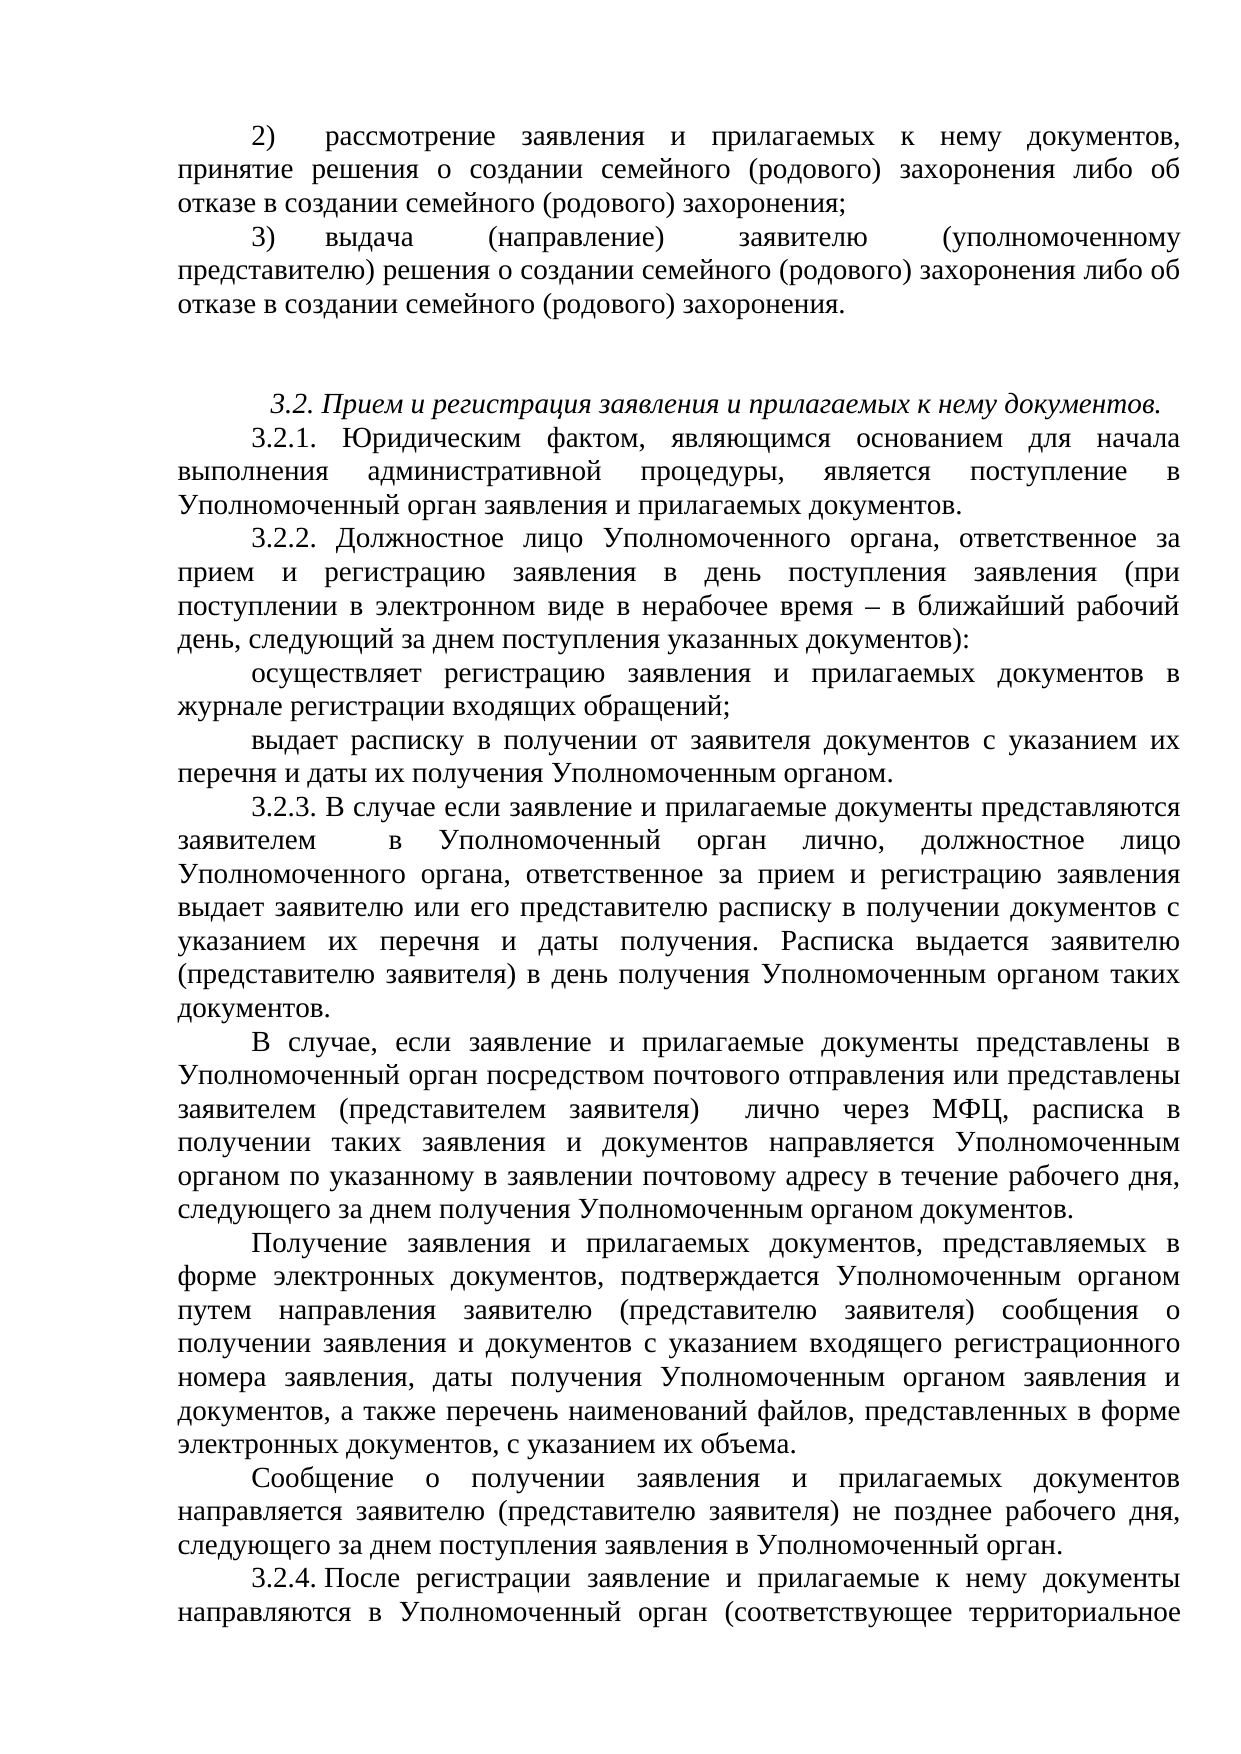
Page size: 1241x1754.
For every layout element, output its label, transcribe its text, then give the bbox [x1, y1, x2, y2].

text 3.2.1. Юридическим фактом, являющимся основанием для начала выполнения административной процедуры, является поступление в Уполномоченный орган заявления и прилагаемых документов. [177, 420, 1181, 521]
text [177, 1560, 1181, 1627]
text В случае, если заявление и прилагаемые документы представлены в Уполномоченный орган посредством почтового отправления или представлены заявителем (представителем заявителя) лично через МФЦ, расписка в получении таких заявления и документов направляется Уполномоченным органом по указанному в заявлении почтовому адресу в течение рабочего дня, следующего за днем получения Уполномоченным органом документов. [177, 1024, 1181, 1225]
text 3.2.3. В случае если заявление и прилагаемые документы представляются заявителем в Уполномоченный орган лично, должностное лицо Уполномоченного органа, ответственное за прием и регистрацию заявления выдает заявителю или его представителю расписку в получении документов с указанием их перечня и даты получения. Расписка выдается заявителю (представителю заявителя) в день получения Уполномоченным органом таких документов. [177, 789, 1181, 1024]
text осуществляет регистрацию заявления и прилагаемых документов в журнале регистрации входящих обращений; [177, 655, 1181, 722]
list выдача (направление) заявителю (уполномоченному представителю) решения о создании семейного (родового) захоронения либо об отказе в создании семейного (родового) захоронения. [177, 219, 1181, 319]
list рассмотрение заявления и прилагаемых к нему документов, принятие решения о создании семейного (родового) захоронения либо об отказе в создании семейного (родового) захоронения; [177, 118, 1181, 219]
text 3.2. Прием и регистрация заявления и прилагаемых к нему документов. [177, 386, 1181, 420]
text выдает расписку в получении от заявителя документов с указанием их перечня и даты их получения Уполномоченным органом. [177, 722, 1181, 789]
text 3.2.2. Должностное лицо Уполномоченного органа, ответственное за прием и регистрацию заявления в день поступления заявления (при поступлении в электронном виде в нерабочее время – в ближайший рабочий день, следующий за днем поступления указанных документов): [177, 521, 1181, 655]
text Сообщение о получении заявления и прилагаемых документов направляется заявителю (представителю заявителя) не позднее рабочего дня, следующего за днем поступления заявления в Уполномоченный орган. [177, 1460, 1181, 1560]
text Получение заявления и прилагаемых документов, представляемых в форме электронных документов, подтверждается Уполномоченным органом путем направления заявителю (представителю заявителя) сообщения о получении заявления и документов с указанием входящего регистрационного номера заявления, даты получения Уполномоченным органом заявления и документов, а также перечень наименований файлов, представленных в форме электронных документов, с указанием их объема. [177, 1225, 1181, 1460]
